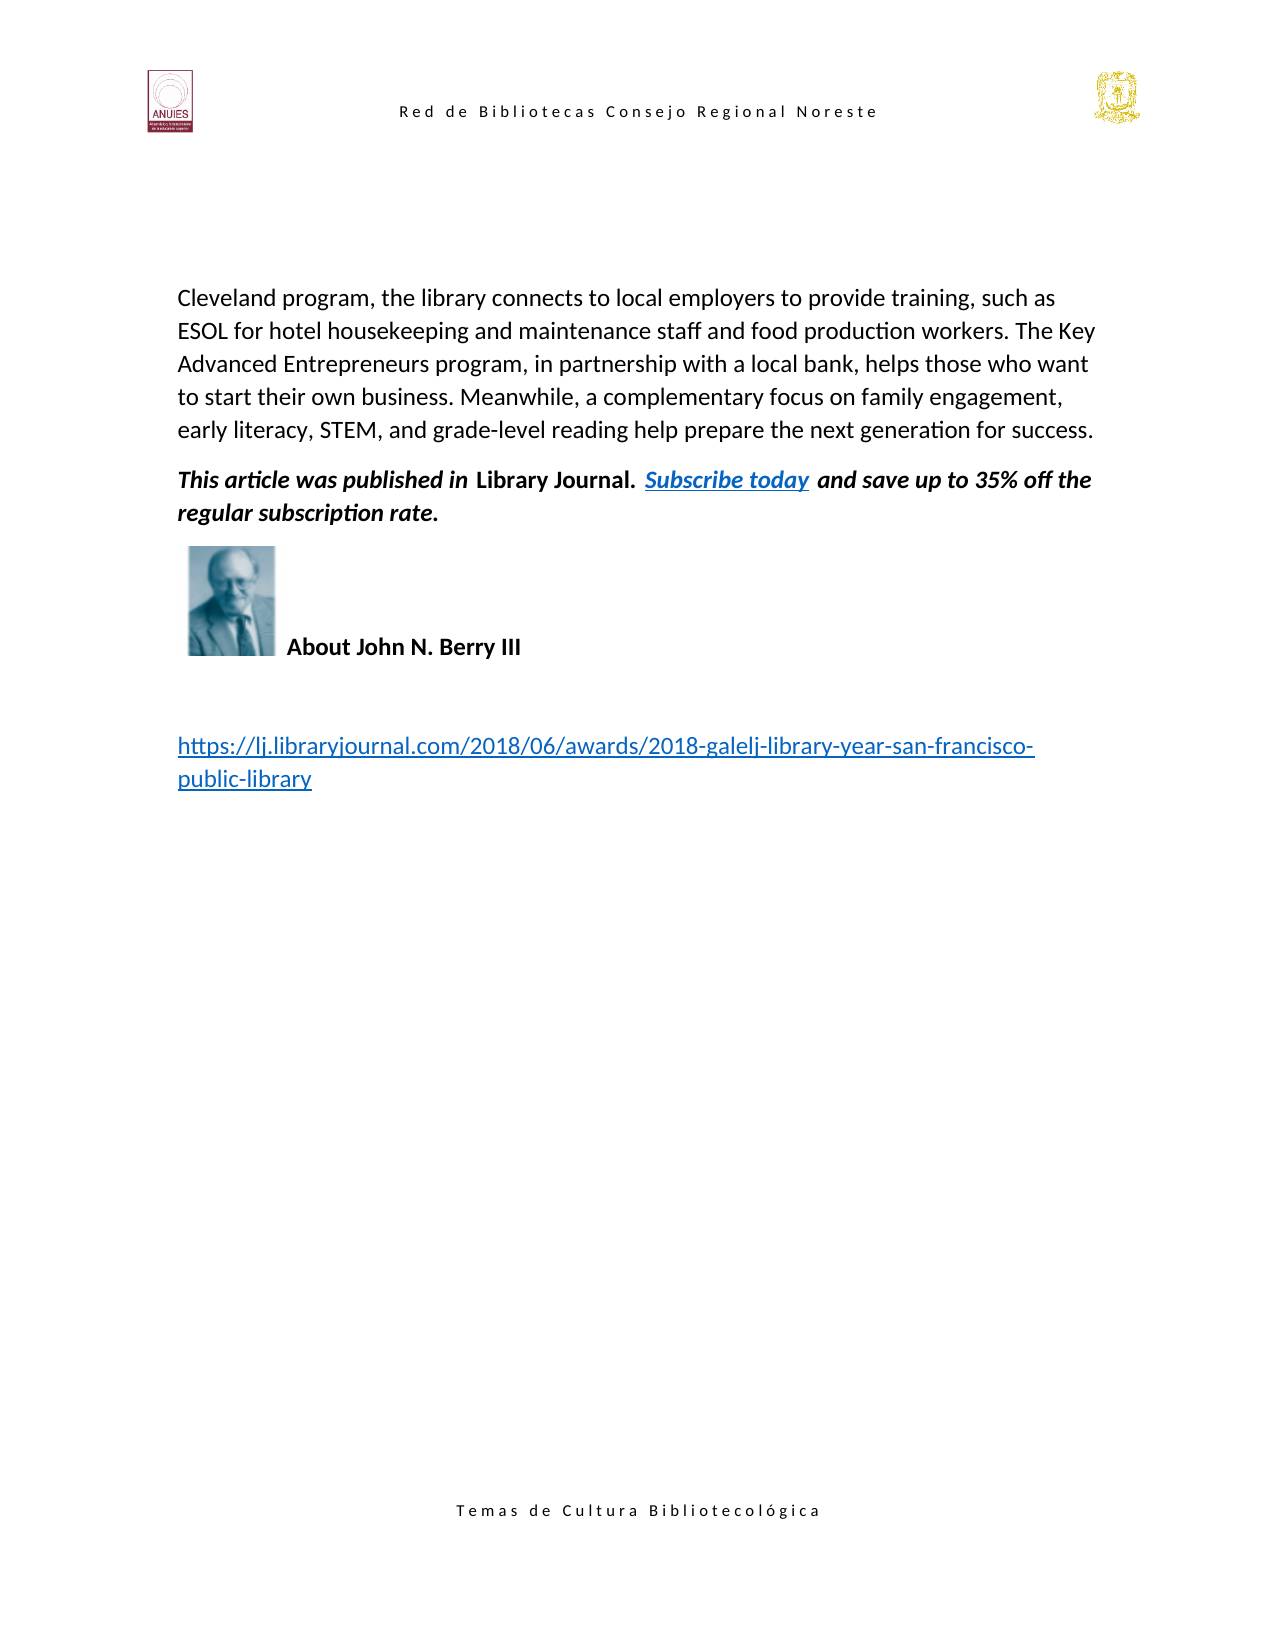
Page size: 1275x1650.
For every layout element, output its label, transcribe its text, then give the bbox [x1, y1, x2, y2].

text https://lj.libraryjournal.com/2018/06/awards/2018-galelj-library-year-san-francisco-public-library [177, 731, 1098, 794]
picture [138, 69, 202, 133]
text This article was published in Library Journal. Subscribe today and save up to 35% off the regular subscription rate. [177, 464, 1098, 527]
picture [177, 546, 287, 656]
text About John N. Berry III [177, 546, 1098, 662]
picture [1092, 69, 1141, 125]
